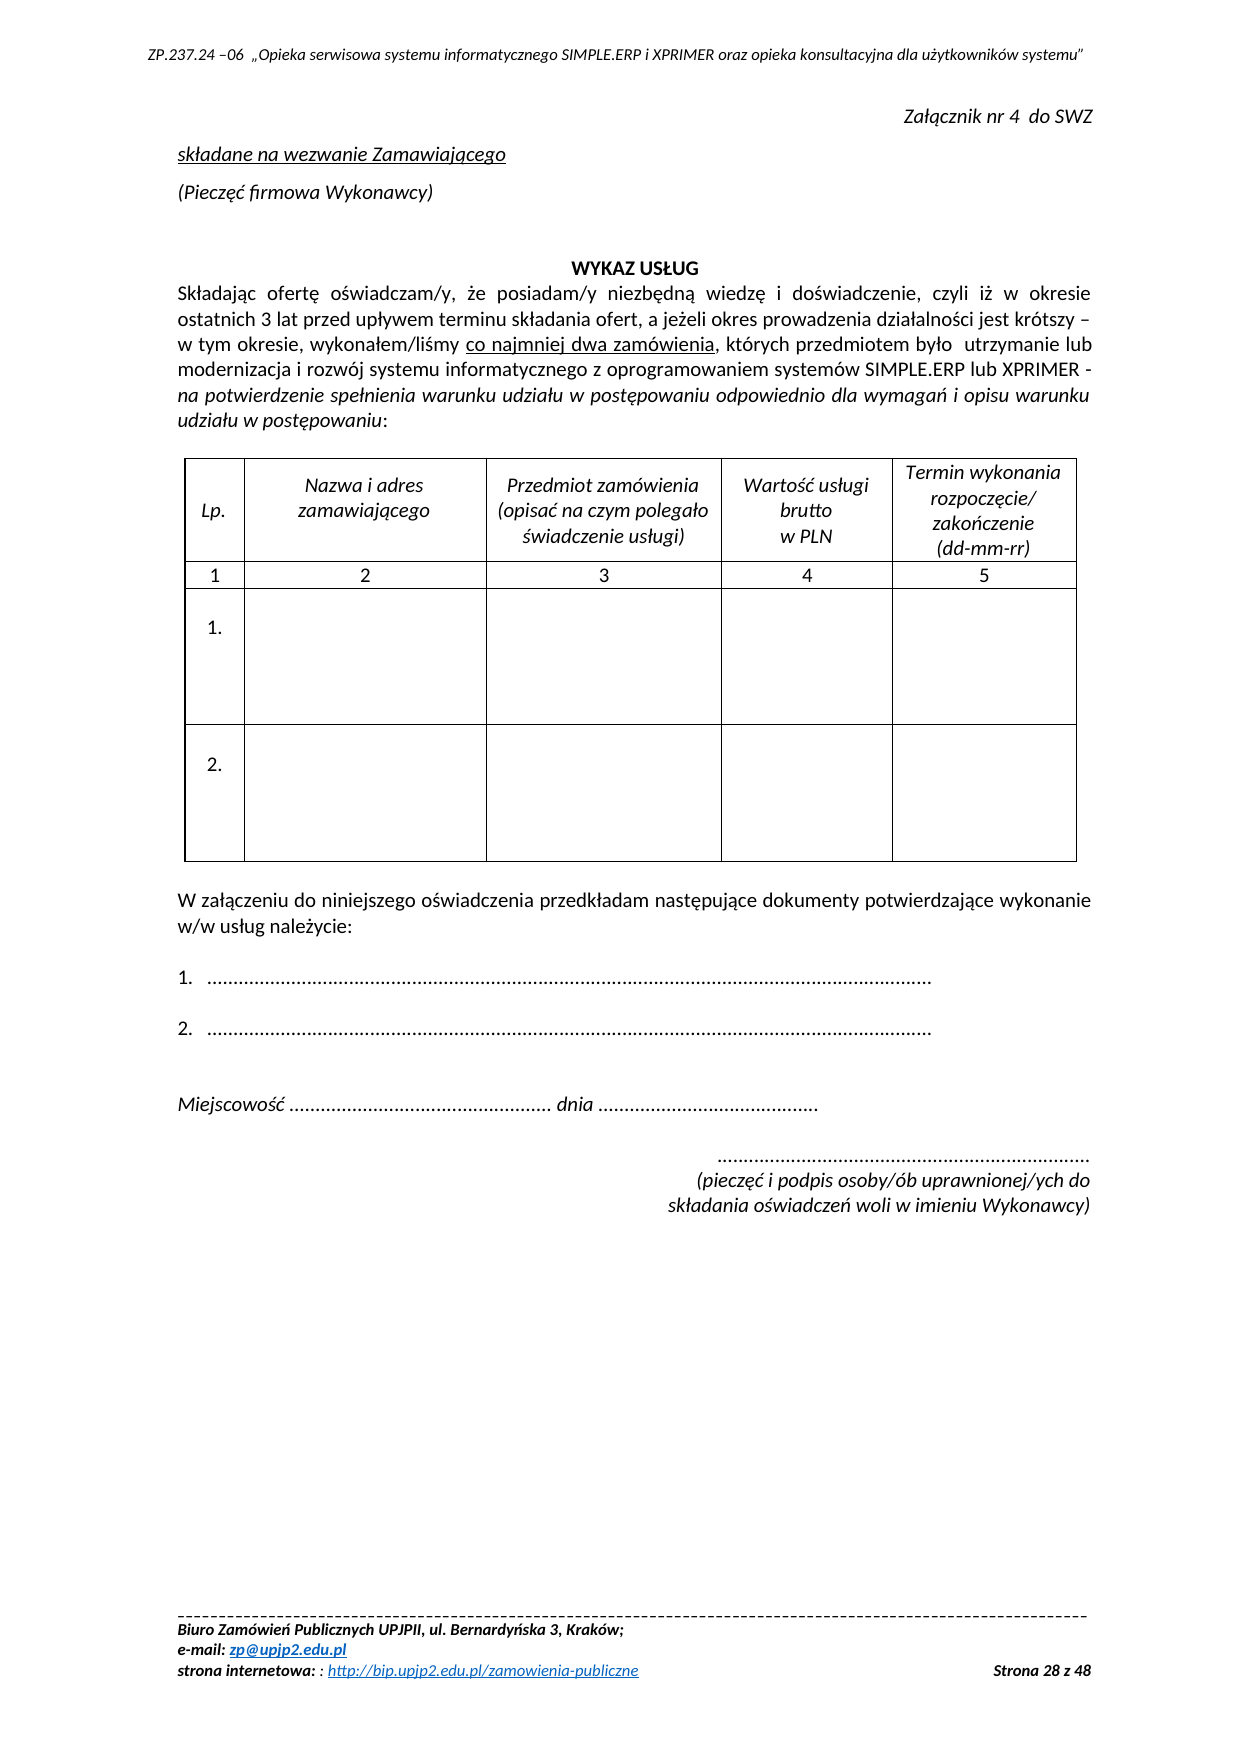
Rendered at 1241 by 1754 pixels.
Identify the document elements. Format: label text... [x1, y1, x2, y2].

table_header Termin wykonania rozpoczęcie/ zakończenie (dd-mm-rr) [893, 459, 1076, 561]
table_header Nazwa i adres zamawiającego [245, 459, 486, 561]
text Załącznik nr 4 do SWZ [177, 103, 1093, 129]
text (pieczęć i podpis osoby/ób uprawnionej/ych do [177, 1167, 1093, 1193]
text (Pieczęć firmowa Wykonawcy) [177, 179, 1093, 204]
table_cell [245, 725, 486, 861]
table_cell [722, 589, 892, 724]
table_cell [893, 725, 1076, 861]
text WYKAZ USŁUG [177, 255, 1093, 280]
text Miejscowość .................................................. dnia .......................................... [177, 1091, 1093, 1116]
text składane na wezwanie Zamawiającego [177, 141, 1093, 167]
table_cell 4 [722, 562, 892, 587]
table_cell [245, 589, 486, 724]
table_header Wartość usługi brutto w PLN [722, 459, 892, 561]
table_cell 1 [186, 562, 244, 587]
list .......................................................................................................................................... [177, 964, 1093, 989]
text składania oświadczeń woli w imieniu Wykonawcy) [177, 1193, 1093, 1218]
text W załączeniu do niniejszego oświadczenia przedkładam następujące dokumenty potwierdzające wykonanie w/w usług należycie: [177, 888, 1093, 938]
table_cell [722, 725, 892, 861]
table_cell [893, 589, 1076, 724]
table_header Lp. [186, 459, 244, 561]
table_cell [487, 589, 721, 724]
table_cell [487, 725, 721, 861]
table_cell 5 [893, 562, 1076, 587]
list .......................................................................................................................................... [177, 1015, 1093, 1040]
table_header Przedmiot zamówienia (opisać na czym polegało świadczenie usługi) [487, 459, 721, 561]
table_cell 1. [186, 589, 244, 724]
text Składając ofertę oświadczam/y, że posiadam/y niezbędną wiedzę i doświadczenie, czyli iż w okresie ostatnich 3 lat przed upływem terminu składania ofert, a jeżeli okres prowadzenia działalności jest krótszy – w tym okresie, wykonałem/liśmy co najmniej dwa zamówienia, których przedmiotem było utrzymanie lub modernizacja i rozwój systemu informatycznego z oprogramowaniem systemów SIMPLE.ERP lub XPRIMER - na potwierdzenie spełnienia warunku udziału w postępowaniu odpowiednio dla wymagań i opisu warunku udziału w postępowaniu: [177, 280, 1093, 433]
text ....................................................................... [177, 1142, 1093, 1167]
table_cell 3 [487, 562, 721, 587]
table_cell 2. [186, 725, 244, 861]
table_cell 2 [245, 562, 486, 587]
